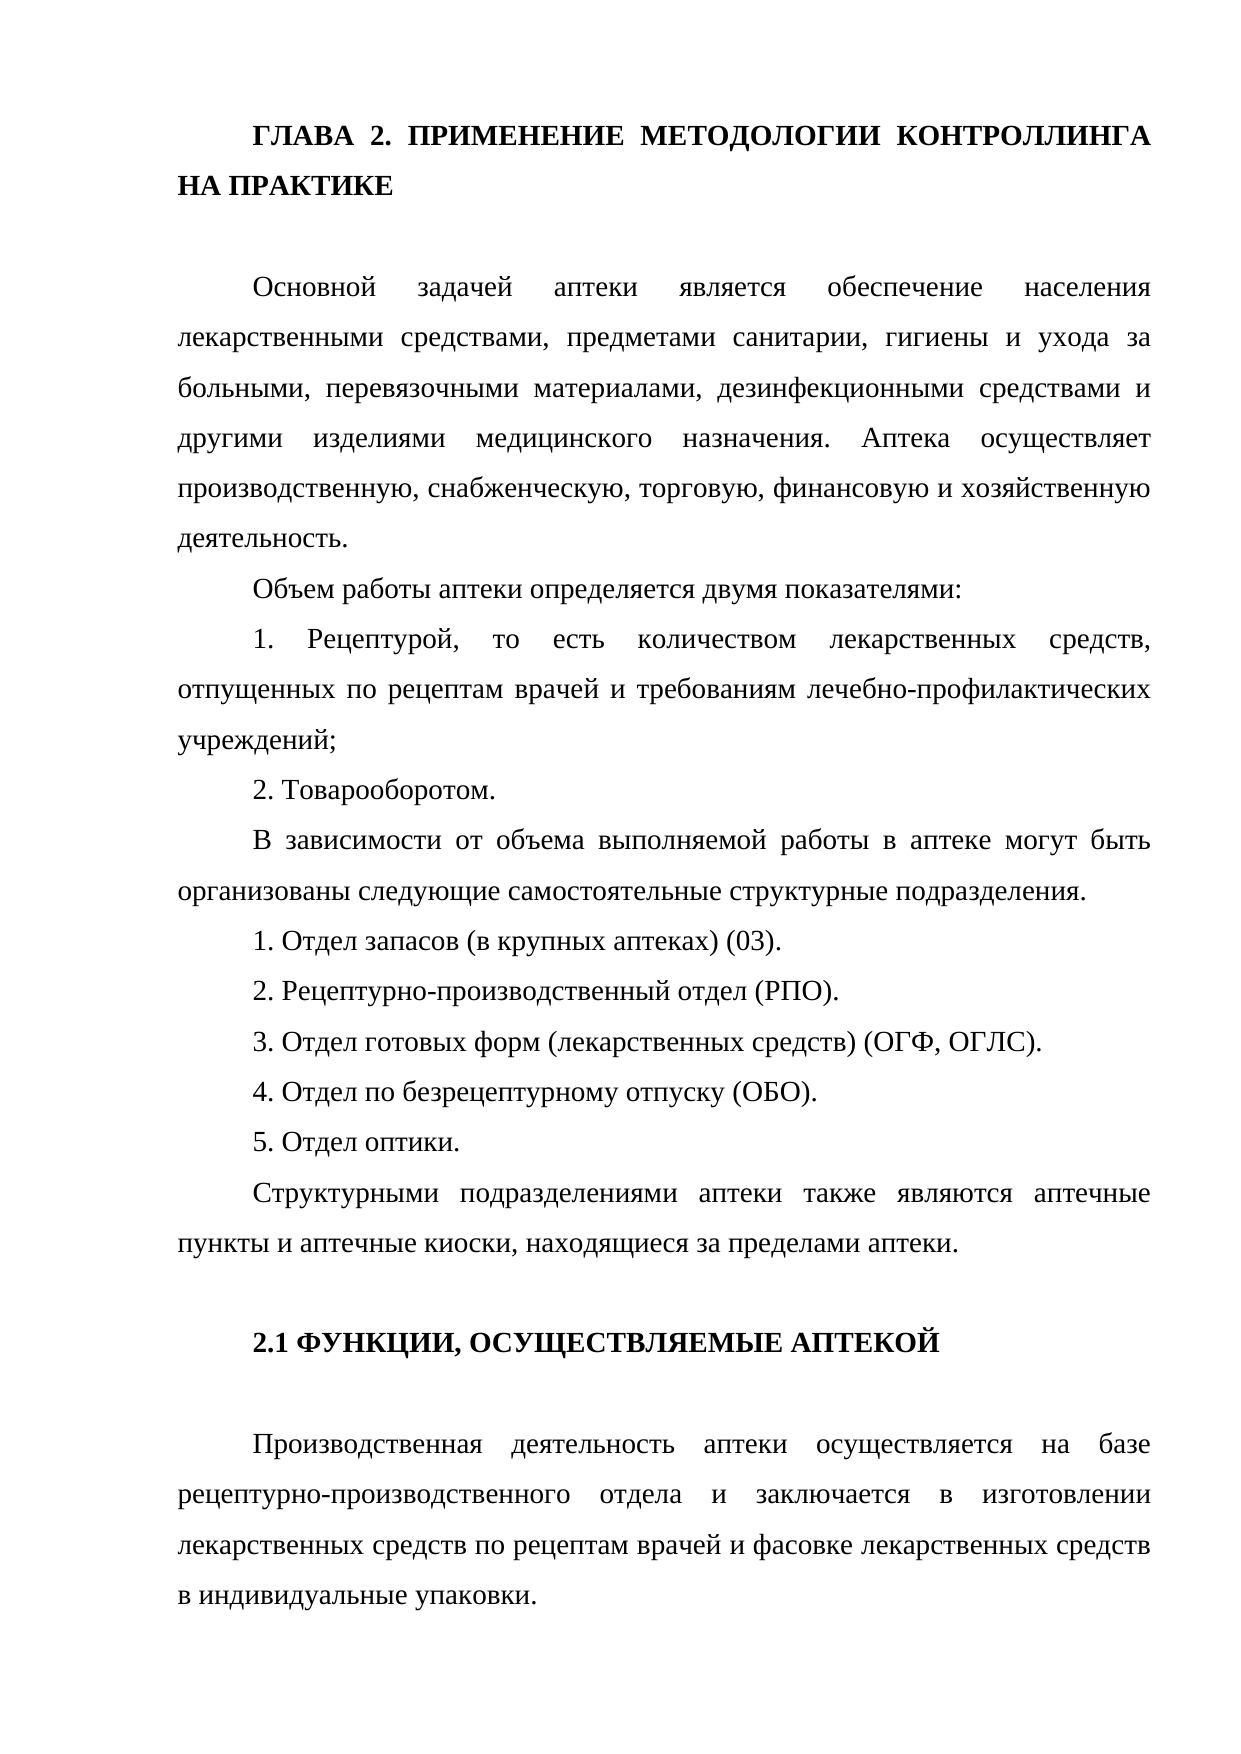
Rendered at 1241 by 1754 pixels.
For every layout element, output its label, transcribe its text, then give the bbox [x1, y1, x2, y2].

text В зависимости от объема выполняемой работы в аптеке могут быть организованы следующие самостоятельные структурные подразделения. [177, 822, 1152, 906]
text Структурными подразделениями аптеки также являются аптечные пункты и аптечные киоски, находящиеся за пределами аптеки. [177, 1175, 1152, 1258]
text ГЛАВА 2. ПРИМЕНЕНИЕ МЕТОДОЛОГИИ КОНТРОЛЛИНГА НА ПРАКТИКЕ [177, 118, 1152, 202]
text 2.1 ФУНКЦИИ, ОСУЩЕСТВЛЯЕМЫЕ АПТЕКОЙ [177, 1326, 1152, 1359]
text Объем работы аптеки определяется двумя показателями: [177, 571, 1152, 604]
text 4. Отдел по безрецептурному отпуску (ОБО). [177, 1074, 1152, 1108]
text 1. Рецептурой, то есть количеством лекарственных средств, отпущенных по рецептам врачей и требованиям лечебно-профилактических учреждений; [177, 621, 1152, 755]
text Производственная деятельность аптеки осуществляется на базе рецептурно-производственного отдела и заключается в изготовлении лекарственных средств по рецептам врачей и фасовке лекарственных средств в индивидуальные упаковки. [177, 1426, 1152, 1611]
text Основной задачей аптеки является обеспечение населения лекарственными средствами, предметами санитарии, гигиены и ухода за больными, перевязочными материалами, дезинфекционными средствами и другими изделиями медицинского назначения. Аптека осуществляет производственную, снабженческую, торговую, финансовую и хозяйственную деятельность. [177, 269, 1152, 554]
text 5. Отдел оптики. [177, 1124, 1152, 1158]
text 3. Отдел готовых форм (лекарственных средств) (ОГФ, ОГЛС). [177, 1024, 1152, 1057]
text 2. Рецептурно-производственный отдел (РПО). [177, 973, 1152, 1007]
text 2. Товарооборотом. [177, 772, 1152, 806]
text 1. Отдел запасов (в крупных аптеках) (03). [177, 923, 1152, 957]
